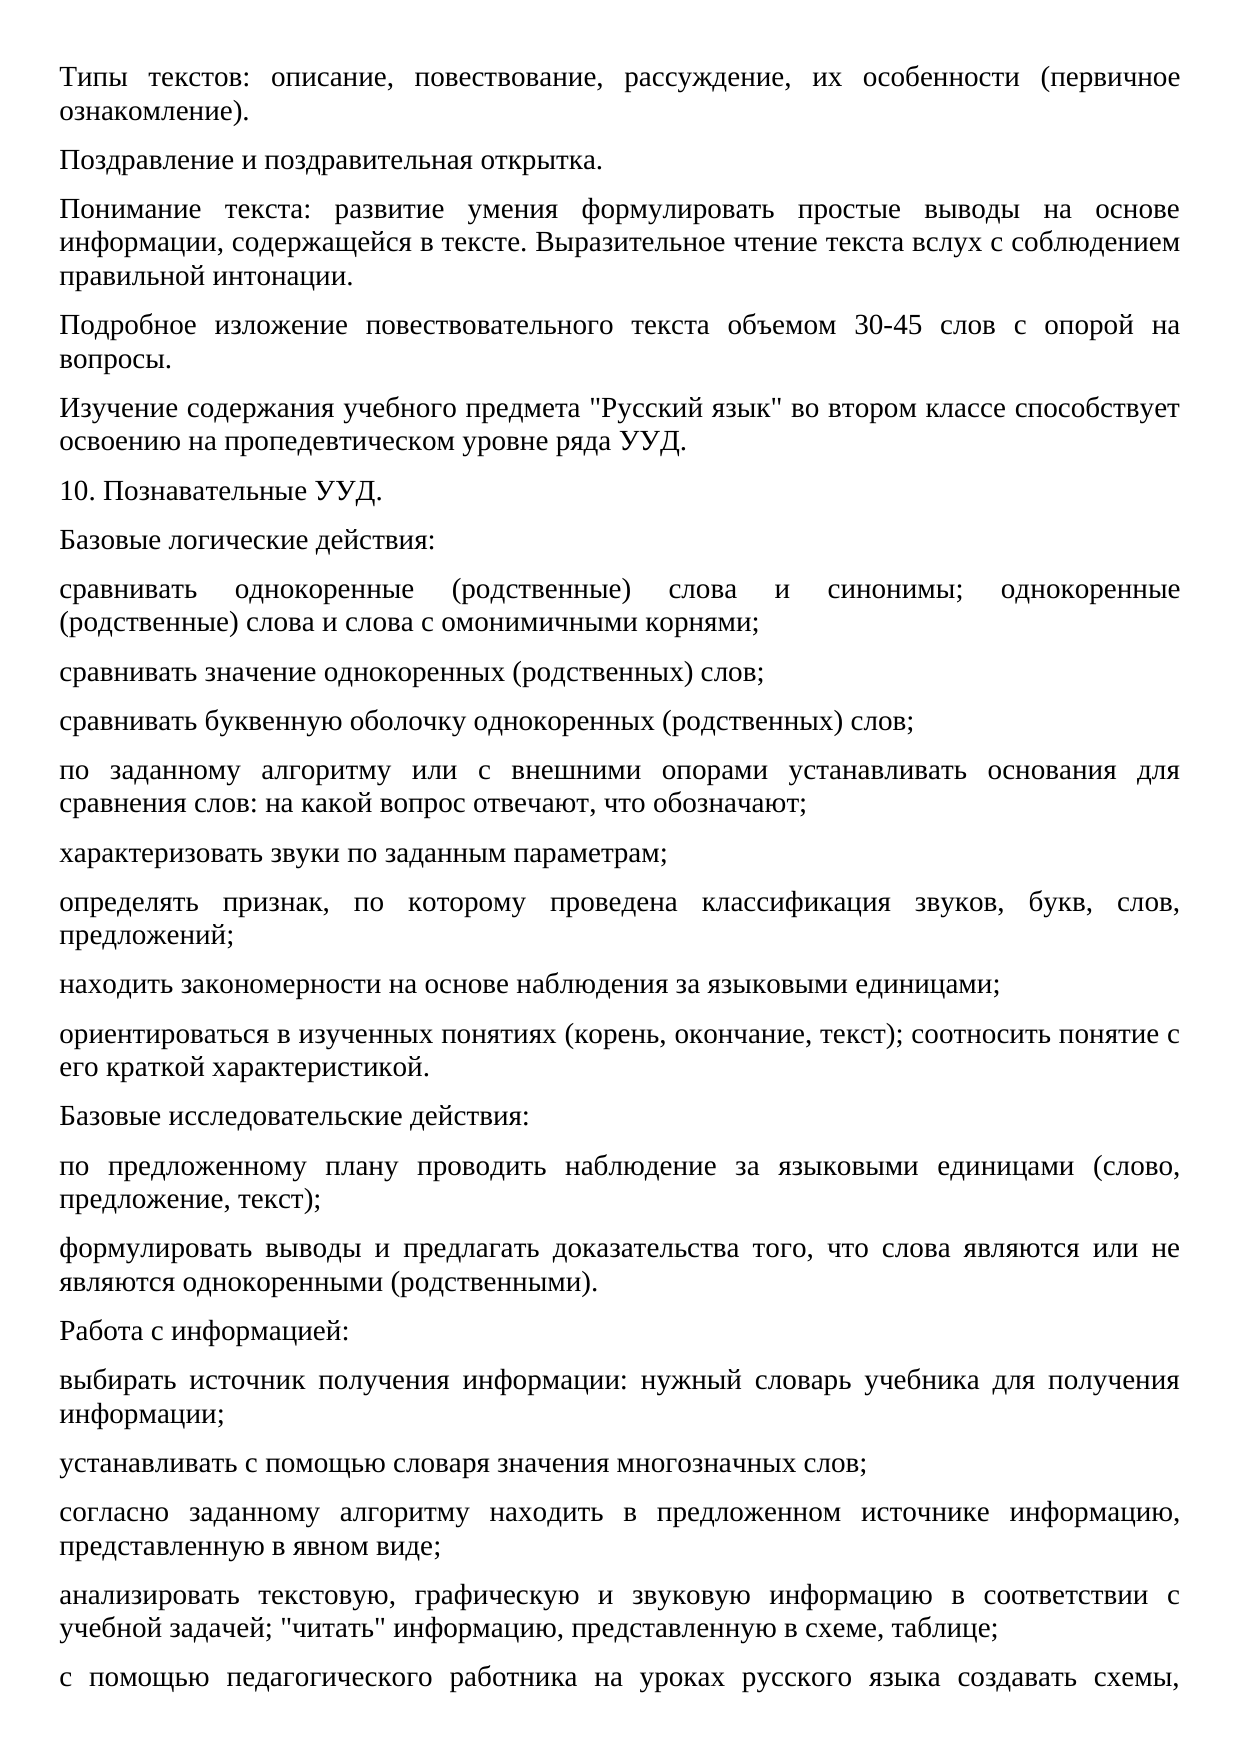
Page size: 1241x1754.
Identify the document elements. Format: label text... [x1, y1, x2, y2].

text Изучение содержания учебного предмета "Русский язык" во втором классе способствует освоению на пропедевтическом уровне ряда УУД. [59, 390, 1181, 457]
text формулировать выводы и предлагать доказательства того, что слова являются или не являются однокоренными (родственными). [59, 1230, 1181, 1297]
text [59, 1659, 1181, 1693]
text сравнивать значение однокоренных (родственных) слов; [59, 654, 1181, 687]
text анализировать текстовую, графическую и звуковую информацию в соответствии с учебной задачей; "читать" информацию, представленную в схеме, таблице; [59, 1577, 1181, 1644]
text находить закономерности на основе наблюдения за языковыми единицами; [59, 967, 1181, 1000]
text Подробное изложение повествовательного текста объемом 30-45 слов с опорой на вопросы. [59, 307, 1181, 374]
text Типы текстов: описание, повествование, рассуждение, их особенности (первичное ознакомление). [59, 59, 1181, 126]
text Работа с информацией: [59, 1313, 1181, 1347]
text Понимание текста: развитие умения формулировать простые выводы на основе информации, содержащейся в тексте. Выразительное чтение текста вслух с соблюдением правильной интонации. [59, 191, 1181, 292]
text ориентироваться в изученных понятиях (корень, окончание, текст); соотносить понятие с его краткой характеристикой. [59, 1016, 1181, 1083]
text Базовые исследовательские действия: [59, 1098, 1181, 1132]
text сравнивать однокоренные (родственные) слова и синонимы; однокоренные (родственные) слова и слова с омонимичными корнями; [59, 571, 1181, 638]
text по предложенному плану проводить наблюдение за языковыми единицами (слово, предложение, текст); [59, 1148, 1181, 1215]
text характеризовать звуки по заданным параметрам; [59, 835, 1181, 868]
text согласно заданному алгоритму находить в предложенном источнике информацию, представленную в явном виде; [59, 1494, 1181, 1561]
text выбирать источник получения информации: нужный словарь учебника для получения информации; [59, 1362, 1181, 1429]
text устанавливать с помощью словаря значения многозначных слов; [59, 1445, 1181, 1478]
text Поздравление и поздравительная открытка. [59, 142, 1181, 175]
text по заданному алгоритму или с внешними опорами устанавливать основания для сравнения слов: на какой вопрос отвечают, что обозначают; [59, 752, 1181, 819]
text Базовые логические действия: [59, 522, 1181, 555]
text сравнивать буквенную оболочку однокоренных (родственных) слов; [59, 703, 1181, 736]
text 10. Познавательные УУД. [59, 473, 1181, 506]
text определять признак, по которому проведена классификация звуков, букв, слов, предложений; [59, 884, 1181, 951]
